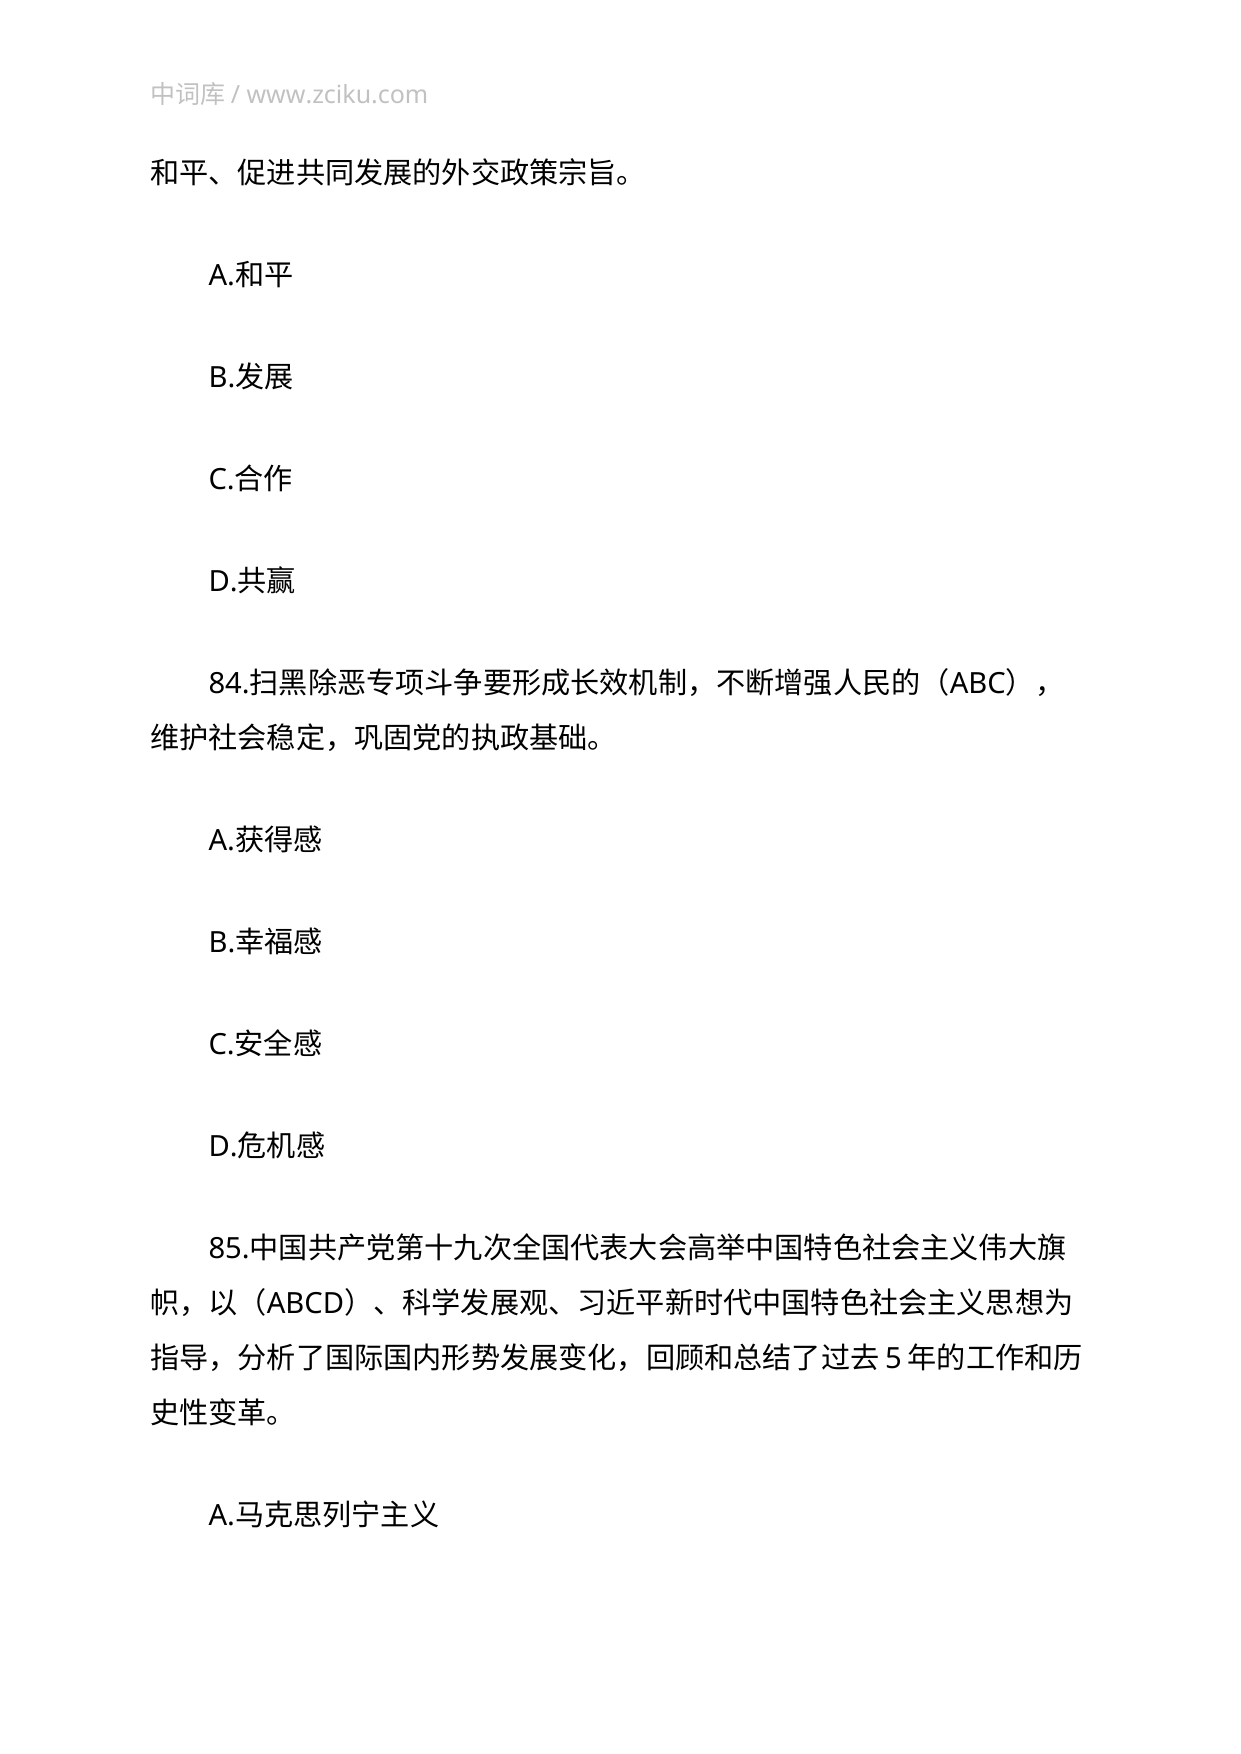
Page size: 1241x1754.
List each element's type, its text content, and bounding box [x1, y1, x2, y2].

text C.合作 [150, 456, 1090, 498]
text B.幸福感 [150, 918, 1090, 961]
text A.马克思列宁主义 [150, 1491, 1090, 1533]
text C.安全感 [150, 1020, 1090, 1063]
text A.获得感 [150, 816, 1090, 859]
text D.共赢 [150, 558, 1090, 600]
text D.危机感 [150, 1122, 1090, 1165]
text A.和平 [150, 252, 1090, 294]
text 85.中国共产党第十九次全国代表大会高举中国特色社会主义伟大旗帜，以（ABCD）、科学发展观、习近平新时代中国特色社会主义思想为指导，分析了国际国内形势发展变化，回顾和总结了过去5年的工作和历史性变革。 [150, 1224, 1090, 1432]
text B.发展 [150, 354, 1090, 396]
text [150, 150, 1090, 192]
text 84.扫黑除恶专项斗争要形成长效机制，不断增强人民的（ABC），维护社会稳定，巩固党的执政基础。 [150, 660, 1090, 757]
